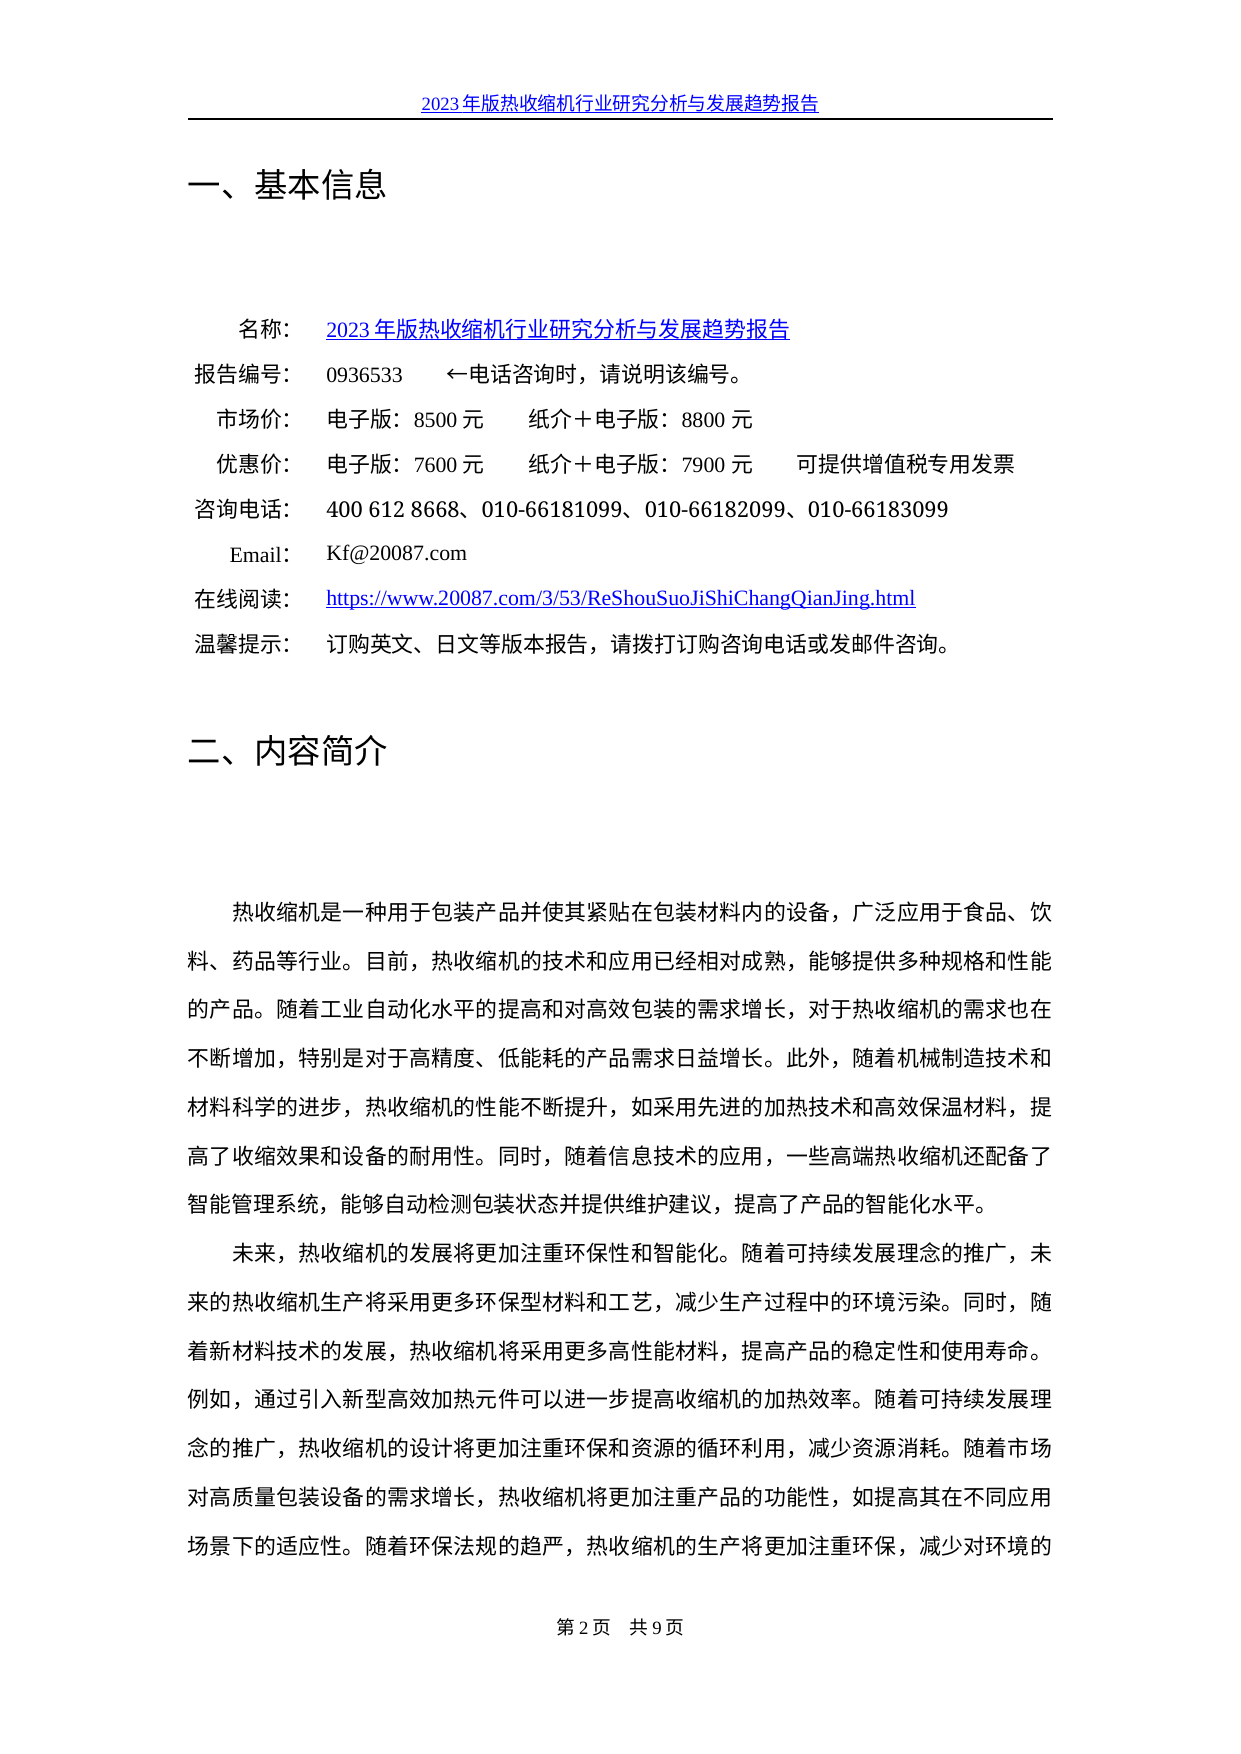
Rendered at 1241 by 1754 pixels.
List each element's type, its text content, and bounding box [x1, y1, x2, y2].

table_cell 订购英文、日文等版本报告，请拨打订购咨询电话或发邮件咨询。 [315, 627, 1073, 672]
table_cell 电子版：8500 元 纸介＋电子版：8800 元 [315, 402, 1073, 447]
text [187, 894, 1053, 1561]
table_cell 报告编号： [167, 357, 315, 402]
table_cell 市场价： [167, 402, 315, 447]
table_cell Kf@20087.com [315, 537, 1073, 582]
table_cell 咨询电话： [167, 492, 315, 537]
table_cell 在线阅读： [167, 582, 315, 627]
table_cell 温馨提示： [167, 627, 315, 672]
table_cell Email： [167, 537, 315, 582]
table_cell 电子版：7600 元 纸介＋电子版：7900 元 可提供增值税专用发票 [315, 447, 1073, 492]
title 二、内容简介 [187, 717, 1053, 782]
table_header 2023年版热收缩机行业研究分析与发展趋势报告 [315, 312, 1073, 357]
table_cell 400 612 8668、010-66181099、010-66182099、010-66183099 [315, 492, 1073, 537]
title 一、基本信息 [187, 150, 1053, 215]
table_cell [315, 582, 1073, 627]
table_cell 优惠价： [167, 447, 315, 492]
table_cell 0936533 ←电话咨询时，请说明该编号。 [315, 357, 1073, 402]
table_header 名称： [167, 312, 315, 357]
